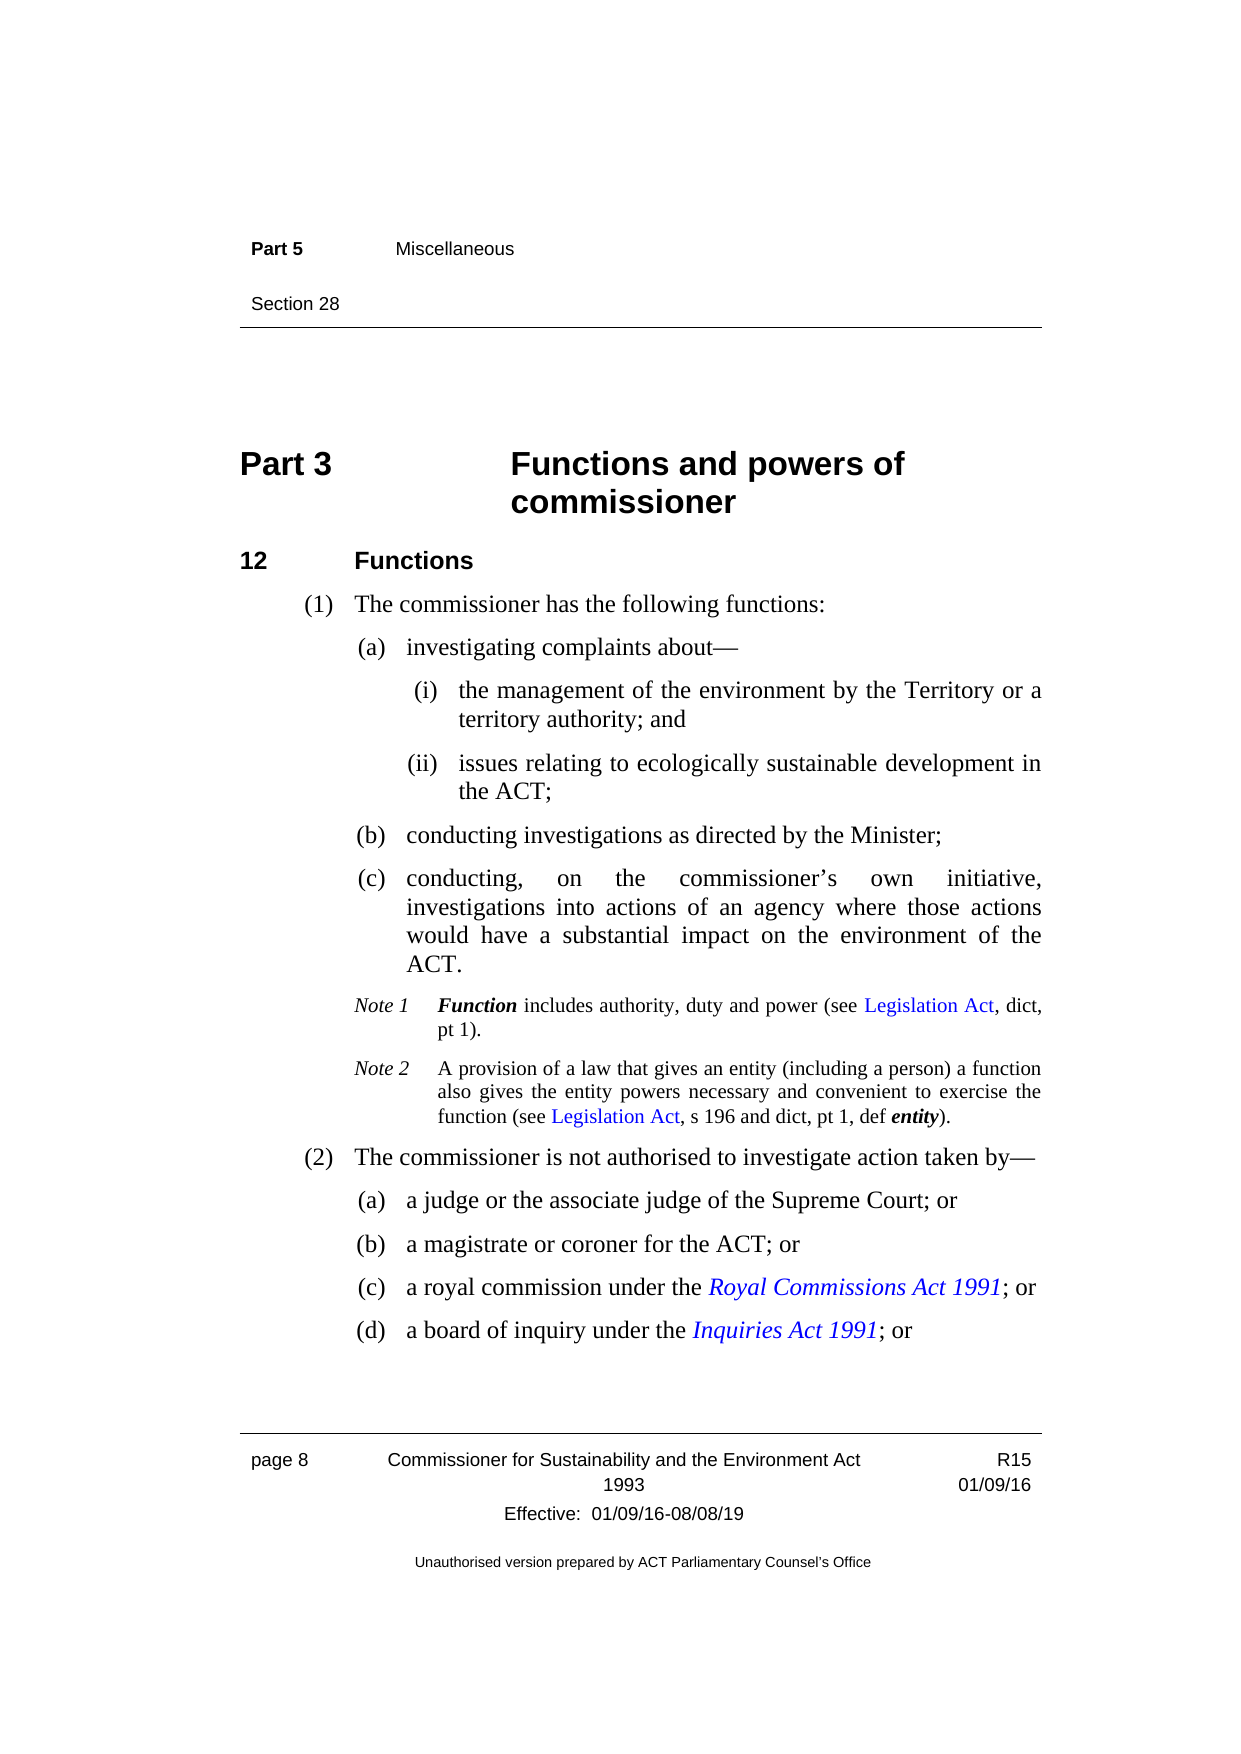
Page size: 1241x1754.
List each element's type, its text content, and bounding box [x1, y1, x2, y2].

text (b) conducting investigations as directed by the Minister; [239, 820, 1042, 848]
text (d) a board of inquiry under the Inquiries Act 1991; or [239, 1316, 1042, 1344]
text (a) investigating complaints about— [239, 632, 1042, 661]
text (c) a royal commission under the Royal Commissions Act 1991; or [239, 1272, 1042, 1301]
text (1) The commissioner has the following functions: [239, 589, 1042, 618]
text Note 1 Function includes authority, duty and power (see Legislation Act, dict, pt 1). [354, 993, 1042, 1041]
text (i) the management of the environment by the Territory or a territory authority; and [239, 676, 1042, 733]
text (2) The commissioner is not authorised to investigate action taken by— [239, 1142, 1042, 1171]
text Note 2 A provision of a law that gives an entity (including a person) a function also gives the entity powers necessary and convenient to exercise the function (see Legislation Act, s 196 and dict, pt 1, def entity). [354, 1055, 1042, 1128]
text (ii) issues relating to ecologically sustainable development in the ACT; [239, 748, 1042, 805]
text (b) a magistrate or coroner for the ACT; or [239, 1229, 1042, 1258]
text Part 3 Functions and powers of commissioner [239, 444, 1042, 521]
text (c) conducting, on the commissioner’s own initiative, investigations into actions of an agency where those actions would have a substantial impact on the environment of the ACT. [239, 863, 1042, 978]
text 12 Functions [239, 546, 1042, 574]
text (a) a judge or the associate judge of the Supreme Court; or [239, 1186, 1042, 1214]
